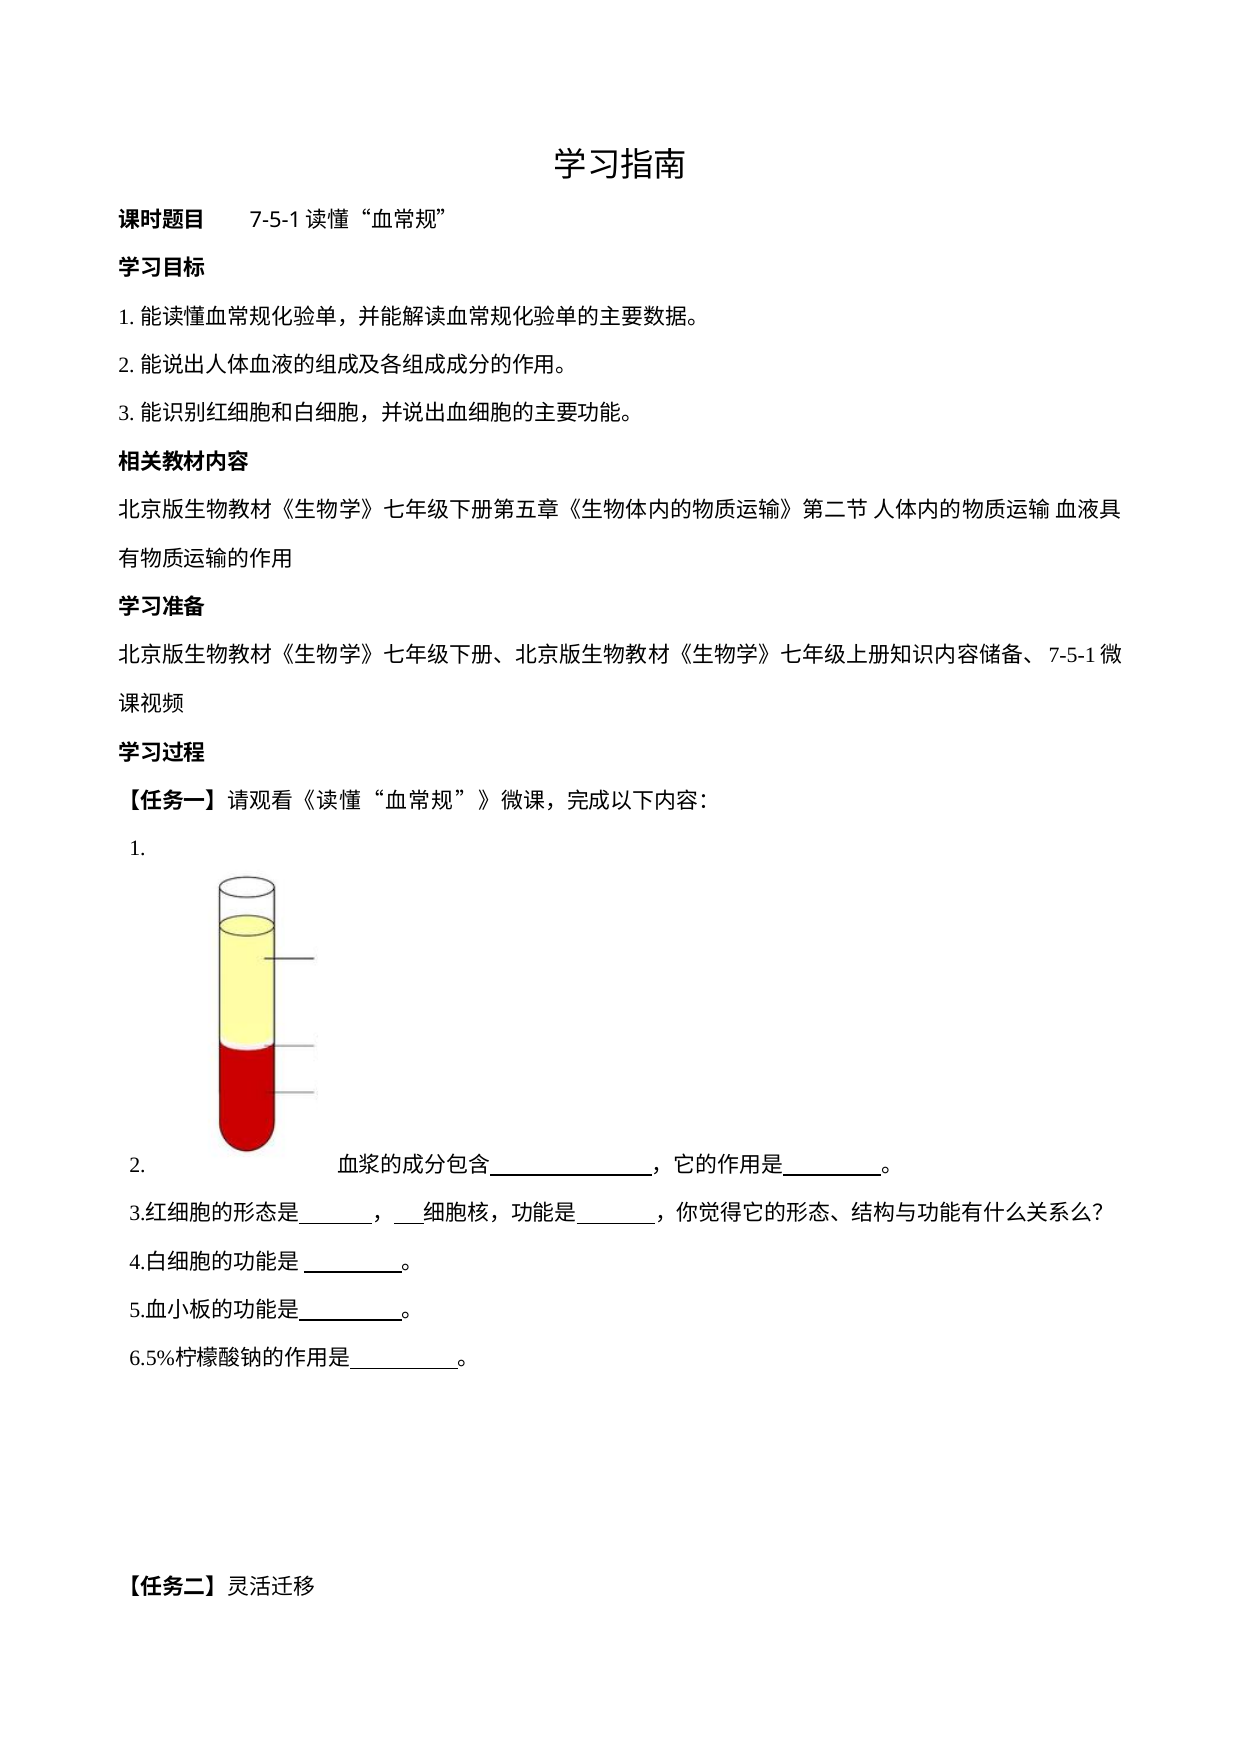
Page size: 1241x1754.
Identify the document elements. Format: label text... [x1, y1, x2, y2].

text 3.红细胞的形态是 ， 细胞核，功能是 ，你觉得它的形态、结构与功能有什么关系么？ [129, 1195, 1122, 1227]
text 学习指南 [118, 129, 1122, 194]
text 【任务一】请观看《读懂“血常规”》微课，完成以下内容： [118, 782, 1122, 815]
text 学习准备 [118, 589, 1122, 621]
text 6.5%柠檬酸钠的作用是 。 [129, 1340, 1122, 1372]
text 【任务二】灵活迁移 [118, 1569, 1122, 1601]
text 4.白细胞的功能是 。 [129, 1243, 1122, 1276]
text 学习目标 [118, 250, 1122, 282]
picture [191, 851, 319, 1166]
text 3. 能识别红细胞和白细胞，并说出血细胞的主要功能。 [118, 395, 1122, 427]
text 北京版生物教材《生物学》七年级下册第五章《生物体内的物质运输》第二节 人体内的物质运输 血液具有物质运输的作用 [118, 492, 1122, 573]
text 5.血小板的功能是 。 [129, 1292, 1122, 1324]
text 学习过程 [118, 734, 1122, 767]
text 课时题目 7-5-1读懂“血常规” [118, 202, 1122, 234]
text 1. [129, 831, 1122, 863]
text 2. 能说出人体血液的组成及各组成成分的作用。 [118, 347, 1122, 379]
text 相关教材内容 [118, 443, 1122, 476]
text 2.血浆的成分包含 ，它的作用是 。 [129, 1147, 1122, 1179]
text 1. 能读懂血常规化验单，并能解读血常规化验单的主要数据。 [118, 298, 1122, 331]
text 北京版生物教材《生物学》七年级下册、北京版生物教材《生物学》七年级上册知识内容储备、7-5-1微课视频 [118, 637, 1122, 718]
